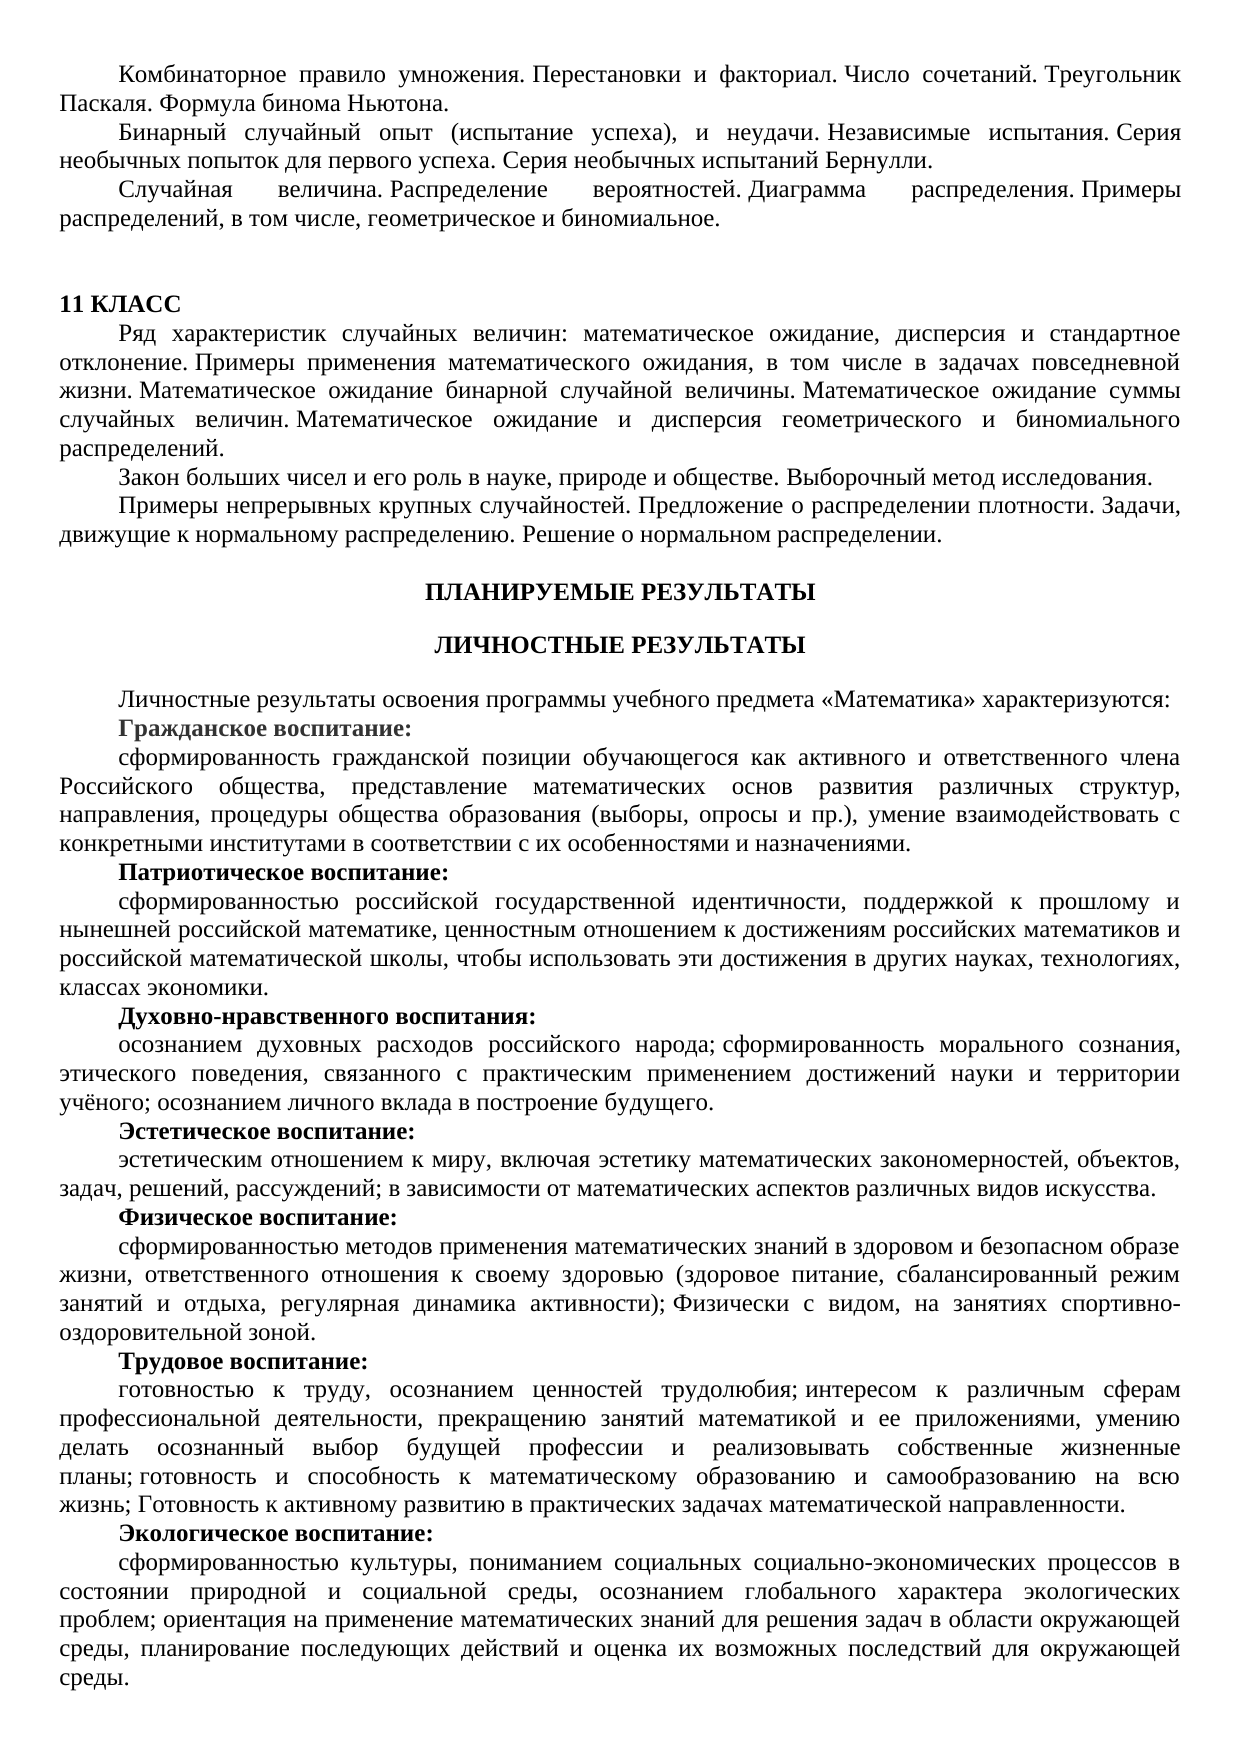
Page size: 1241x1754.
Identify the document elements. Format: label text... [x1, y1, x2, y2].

text 11 КЛАСС [59, 289, 1181, 318]
text эстетическим отношением к миру, включая эстетику математических закономерностей, объектов, задач, решений, рассуждений; в зависимости от математических аспектов различных видов искусства. [59, 1144, 1181, 1202]
text Экологическое воспитание: [59, 1518, 1181, 1547]
text сформированность гражданской позиции обучающегося как активного и ответственного члена Российского общества, представление математических основ развития различных структур, направления, процедуры общества образования (выборы, опросы и пр.), умение взаимодействовать с конкретными институтами в соответствии с их особенностями и назначениями. [59, 742, 1181, 857]
text ЛИЧНОСТНЫЕ РЕЗУЛЬТАТЫ [59, 631, 1181, 659]
text осознанием духовных расходов российского народа; сформированность морального сознания, этического поведения, связанного с практическим применением достижений науки и территории учёного; осознанием личного вклада в построение будущего. [59, 1029, 1181, 1116]
text Патриотическое воспитание: [59, 857, 1181, 886]
text сформированностью культуры, пониманием социальных социально-экономических процессов в состоянии природной и социальной среды, осознанием глобального характера экологических проблем; ориентация на применение математических знаний для решения задач в области окружающей среды, планирование последующих действий и оценка их возможных последствий для окружающей среды. [59, 1547, 1181, 1691]
text Случайная величина. Распределение вероятностей. Диаграмма распределения. Примеры распределений, в том числе, геометрическое и биномиальное. [59, 174, 1181, 232]
text Духовно-нравственного воспитания: [59, 1001, 1181, 1029]
text сформированностью методов применения математических знаний в здоровом и безопасном образе жизни, ответственного отношения к своему здоровью (здоровое питание, сбалансированный режим занятий и отдыха, регулярная динамика активности); Физически с видом, на занятиях спортивно-оздоровительной зоной. [59, 1231, 1181, 1346]
text Комбинаторное правило умножения. Перестановки и факториал. Число сочетаний. Треугольник Паскаля. Формула бинома Ньютона. [59, 59, 1181, 117]
text Физическое воспитание: [59, 1202, 1181, 1231]
text ПЛАНИРУЕМЫЕ РЕЗУЛЬТАТЫ [59, 577, 1181, 605]
text Личностные результаты освоения программы учебного предмета «Математика» характеризуются: [59, 684, 1181, 713]
text Бинарный случайный опыт (испытание успеха), и неудачи. Независимые испытания. Серия необычных попыток для первого успеха. Серия необычных испытаний Бернулли. [59, 117, 1181, 174]
text сформированностью российской государственной идентичности, поддержкой к прошлому и нынешней российской математике, ценностным отношением к достижениям российских математиков и российской математической школы, чтобы использовать эти достижения в других науках, технологиях, классах экономики. [59, 886, 1181, 1001]
text Эстетическое воспитание: [59, 1116, 1181, 1144]
text Гражданское воспитание: [59, 713, 1181, 742]
text Примеры непрерывных крупных случайностей. Предложение о распределении плотности. Задачи, движущие к нормальному распределению. Решение о нормальном распределении. [59, 490, 1181, 548]
text Трудовое воспитание: [59, 1346, 1181, 1374]
text Закон больших чисел и его роль в науке, природе и обществе. Выборочный метод исследования. [59, 462, 1181, 490]
text Ряд характеристик случайных величин: математическое ожидание, дисперсия и стандартное отклонение. Примеры применения математического ожидания, в том числе в задачах повседневной жизни. Математическое ожидание бинарной случайной величины. Математическое ожидание суммы случайных величин. Математическое ожидание и дисперсия геометрического и биномиального распределений. [59, 318, 1181, 462]
text готовностью к труду, осознанием ценностей трудолюбия; интересом к различным сферам профессиональной деятельности, прекращению занятий математикой и ее приложениями, умению делать осознанный выбор будущей профессии и реализовывать собственные жизненные планы; готовность и способность к математическому образованию и самообразованию на всю жизнь; Готовность к активному развитию в практических задачах математической направленности. [59, 1374, 1181, 1518]
